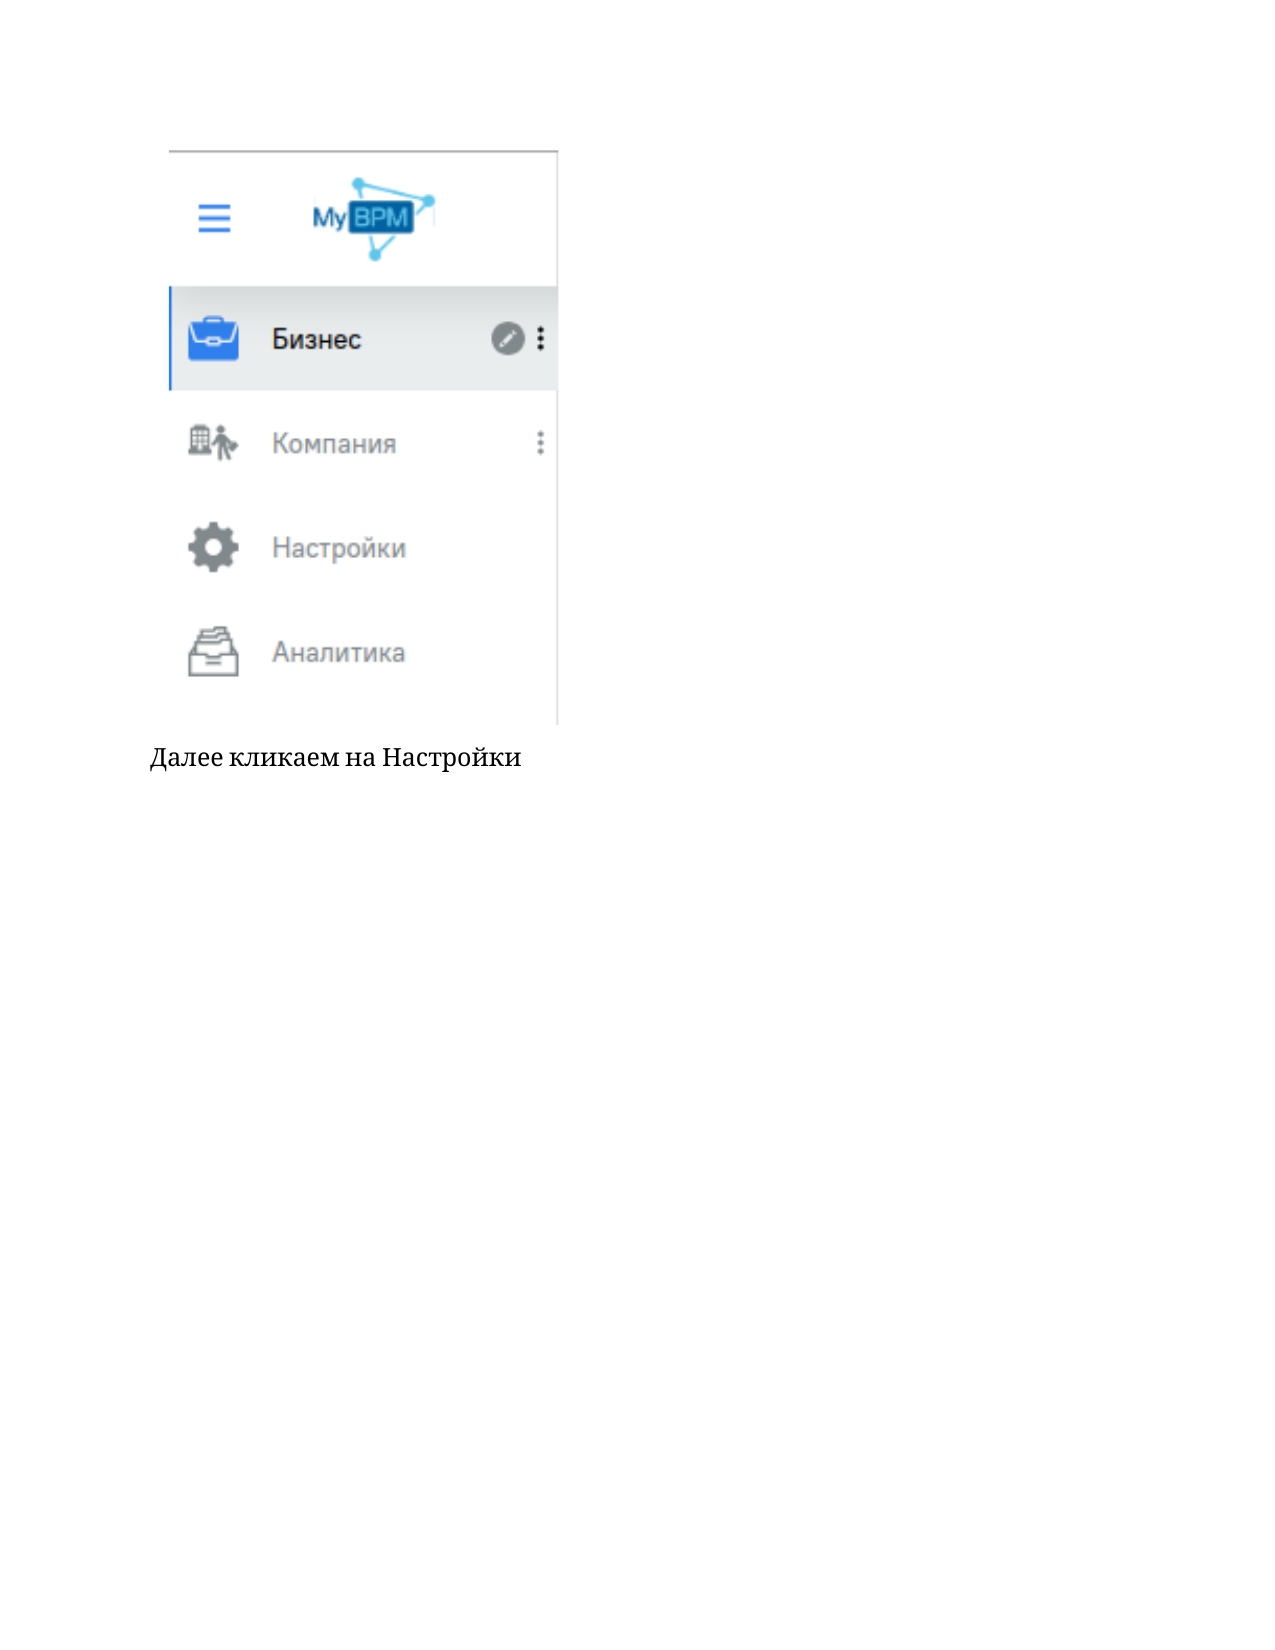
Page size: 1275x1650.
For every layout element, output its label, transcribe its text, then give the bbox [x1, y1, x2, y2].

text Далее кликаем на Настройки [150, 744, 1125, 772]
picture [168, 150, 559, 725]
